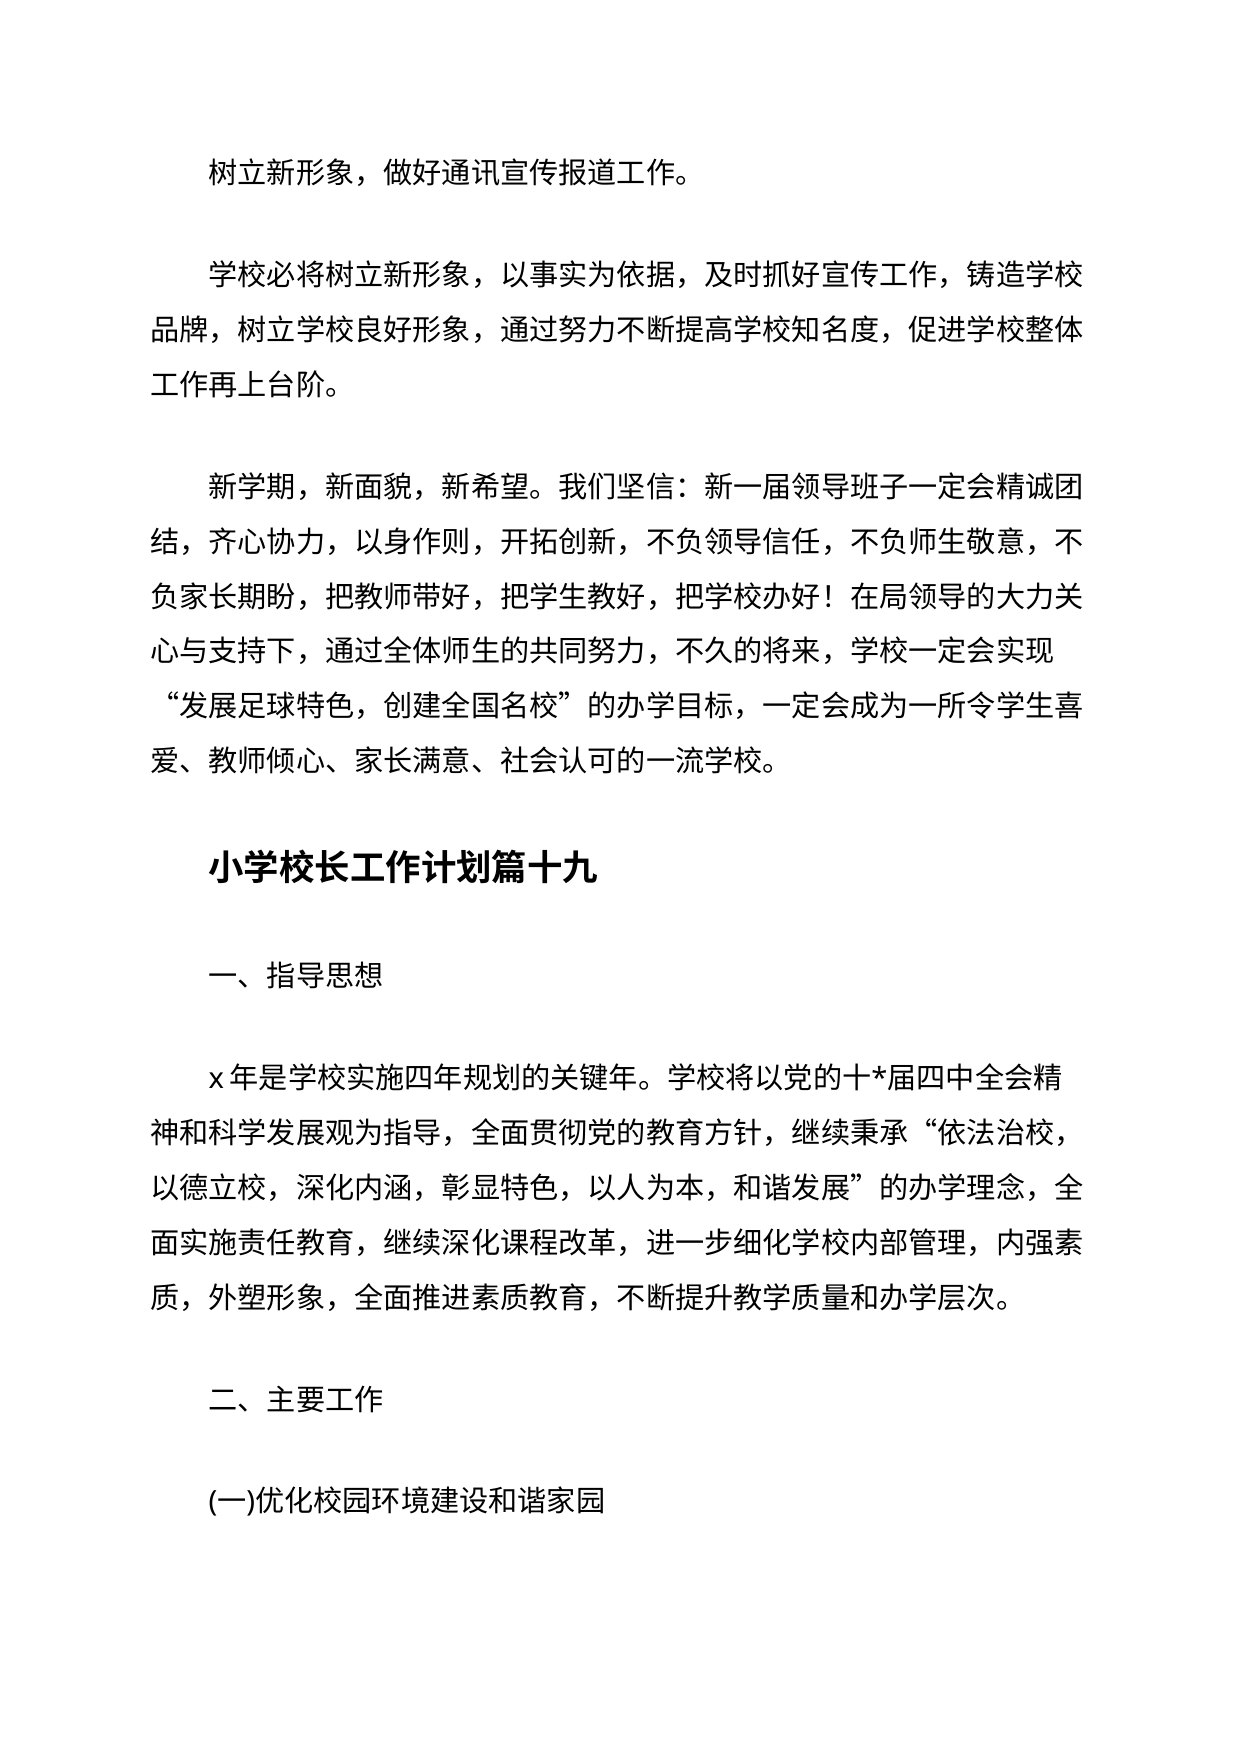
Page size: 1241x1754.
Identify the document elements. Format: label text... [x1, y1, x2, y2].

text 新学期，新面貌，新希望。我们坚信：新一届领导班子一定会精诚团结，齐心协力，以身作则，开拓创新，不负领导信任，不负师生敬意，不负家长期盼，把教师带好，把学生教好，把学校办好！在局领导的大力关心与支持下，通过全体师生的共同努力，不久的将来，学校一定会实现“发展足球特色，创建全国名校”的办学目标，一定会成为一所令学生喜爱、教师倾心、家长满意、社会认可的一流学校。 [150, 463, 1090, 780]
text 树立新形象，做好通讯宣传报道工作。 [150, 150, 1090, 192]
text 学校必将树立新形象，以事实为依据，及时抓好宣传工作，铸造学校品牌，树立学校良好形象，通过努力不断提高学校知名度，促进学校整体工作再上台阶。 [150, 252, 1090, 404]
text (一)优化校园环境建设和谐家园 [150, 1478, 1090, 1520]
text x年是学校实施四年规划的关键年。学校将以党的十*届四中全会精神和科学发展观为指导，全面贯彻党的教育方针，继续秉承“依法治校，以德立校，深化内涵，彰显特色，以人为本，和谐发展”的办学理念，全面实施责任教育，继续深化课程改革，进一步细化学校内部管理，内强素质，外塑形象，全面推进素质教育，不断提升教学质量和办学层次。 [150, 1055, 1090, 1317]
text 一、指导思想 [150, 953, 1090, 995]
text 小学校长工作计划篇十九 [150, 839, 1090, 891]
text 二、主要工作 [150, 1376, 1090, 1418]
